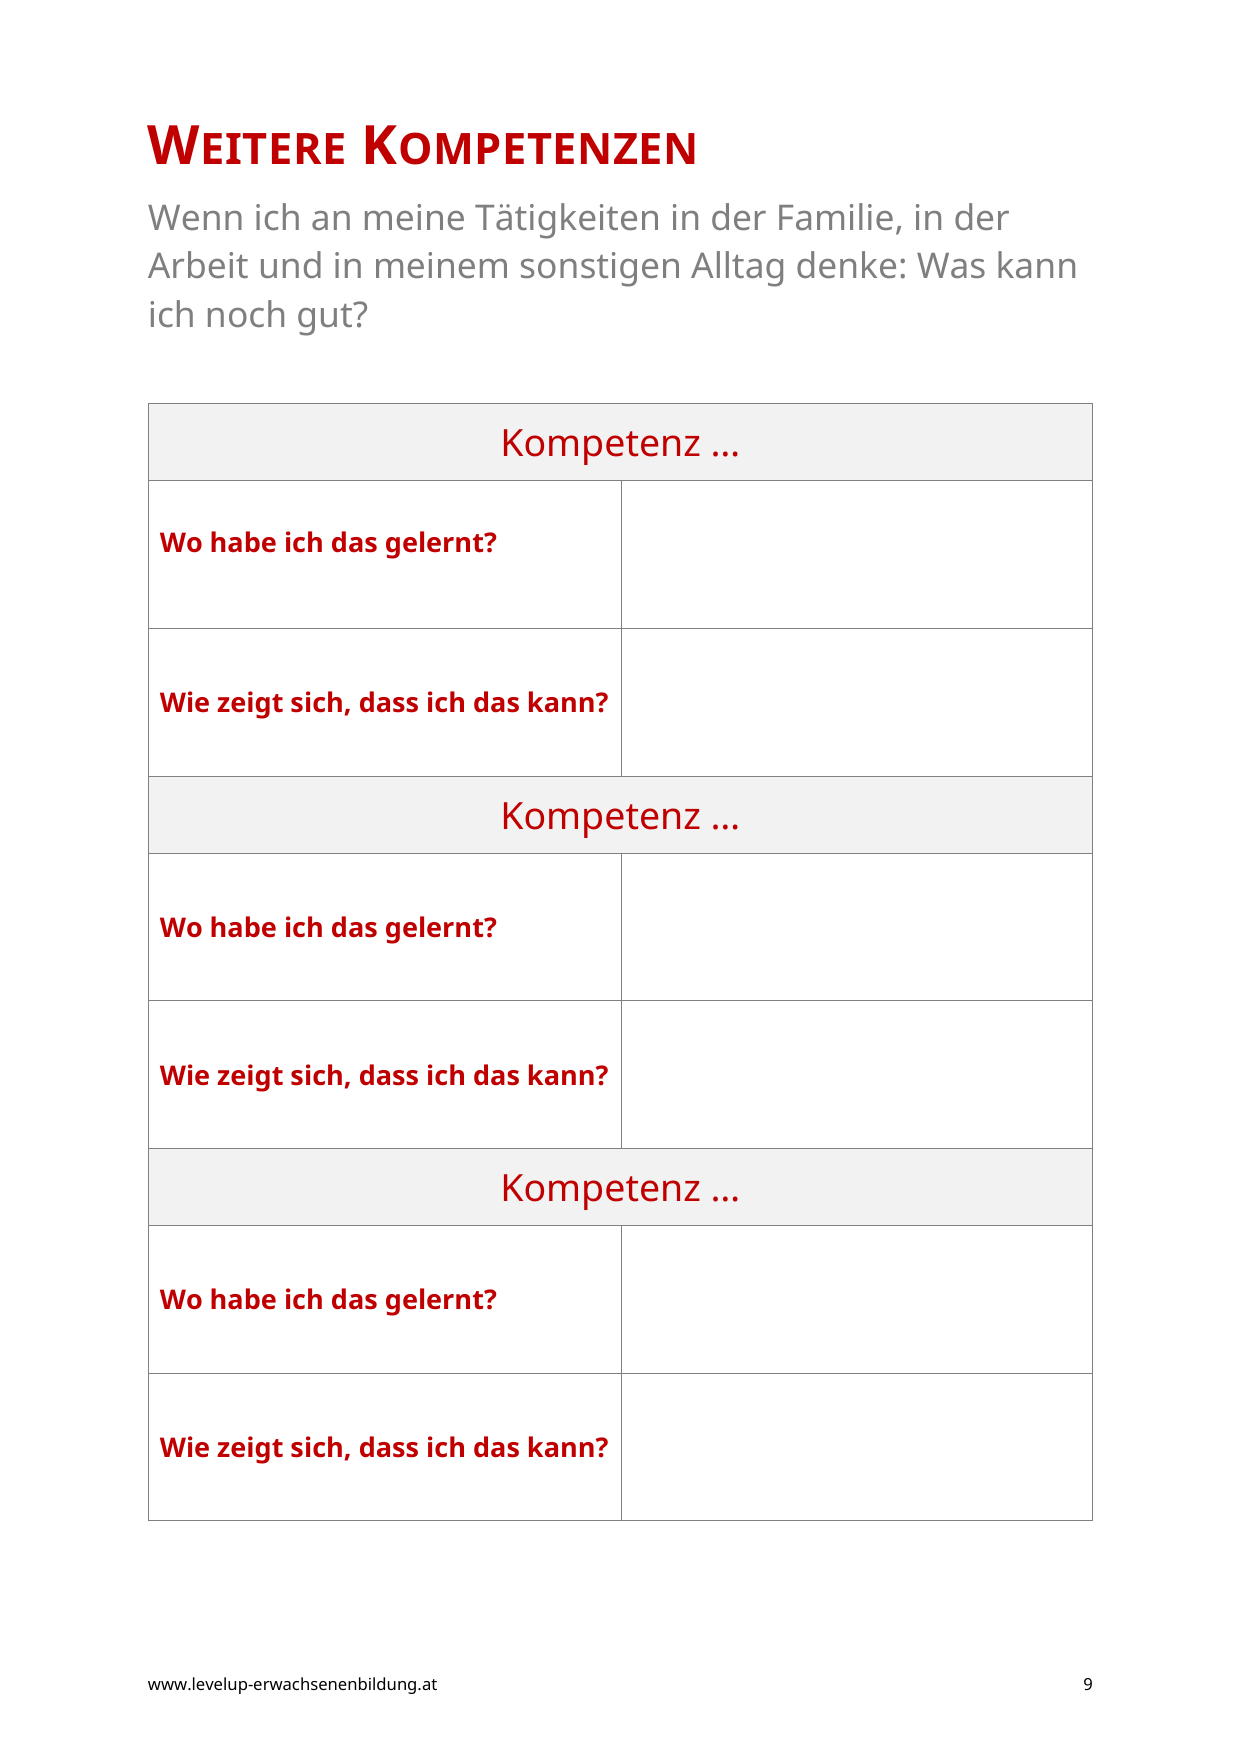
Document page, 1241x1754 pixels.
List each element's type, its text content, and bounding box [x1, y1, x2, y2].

subtitle Weitere Kompetenzen [148, 106, 1092, 180]
table_cell Kompetenz … [149, 1149, 1092, 1225]
table_cell Wo habe ich das gelernt? [149, 481, 621, 628]
table_cell Wo habe ich das gelernt? [149, 1226, 621, 1372]
table_cell Wie zeigt sich, dass ich das kann? [149, 1374, 621, 1520]
text Wenn ich an meine Tätigkeiten in der Familie, in der Arbeit und in meinem sonstigen Alltag denke: Was kann ich noch gut? [148, 193, 1092, 337]
table_cell [622, 1226, 1092, 1372]
table_cell [622, 1001, 1092, 1148]
table_cell Wo habe ich das gelernt? [149, 854, 621, 1000]
table_cell [622, 854, 1092, 1000]
table_cell [622, 481, 1092, 628]
table_cell Wie zeigt sich, dass ich das kann? [149, 1001, 621, 1148]
table_cell [622, 629, 1092, 776]
table_cell Kompetenz … [149, 777, 1092, 853]
table_cell Wie zeigt sich, dass ich das kann? [149, 629, 621, 776]
table_header Kompetenz … [149, 404, 1092, 480]
table_cell [622, 1374, 1092, 1520]
